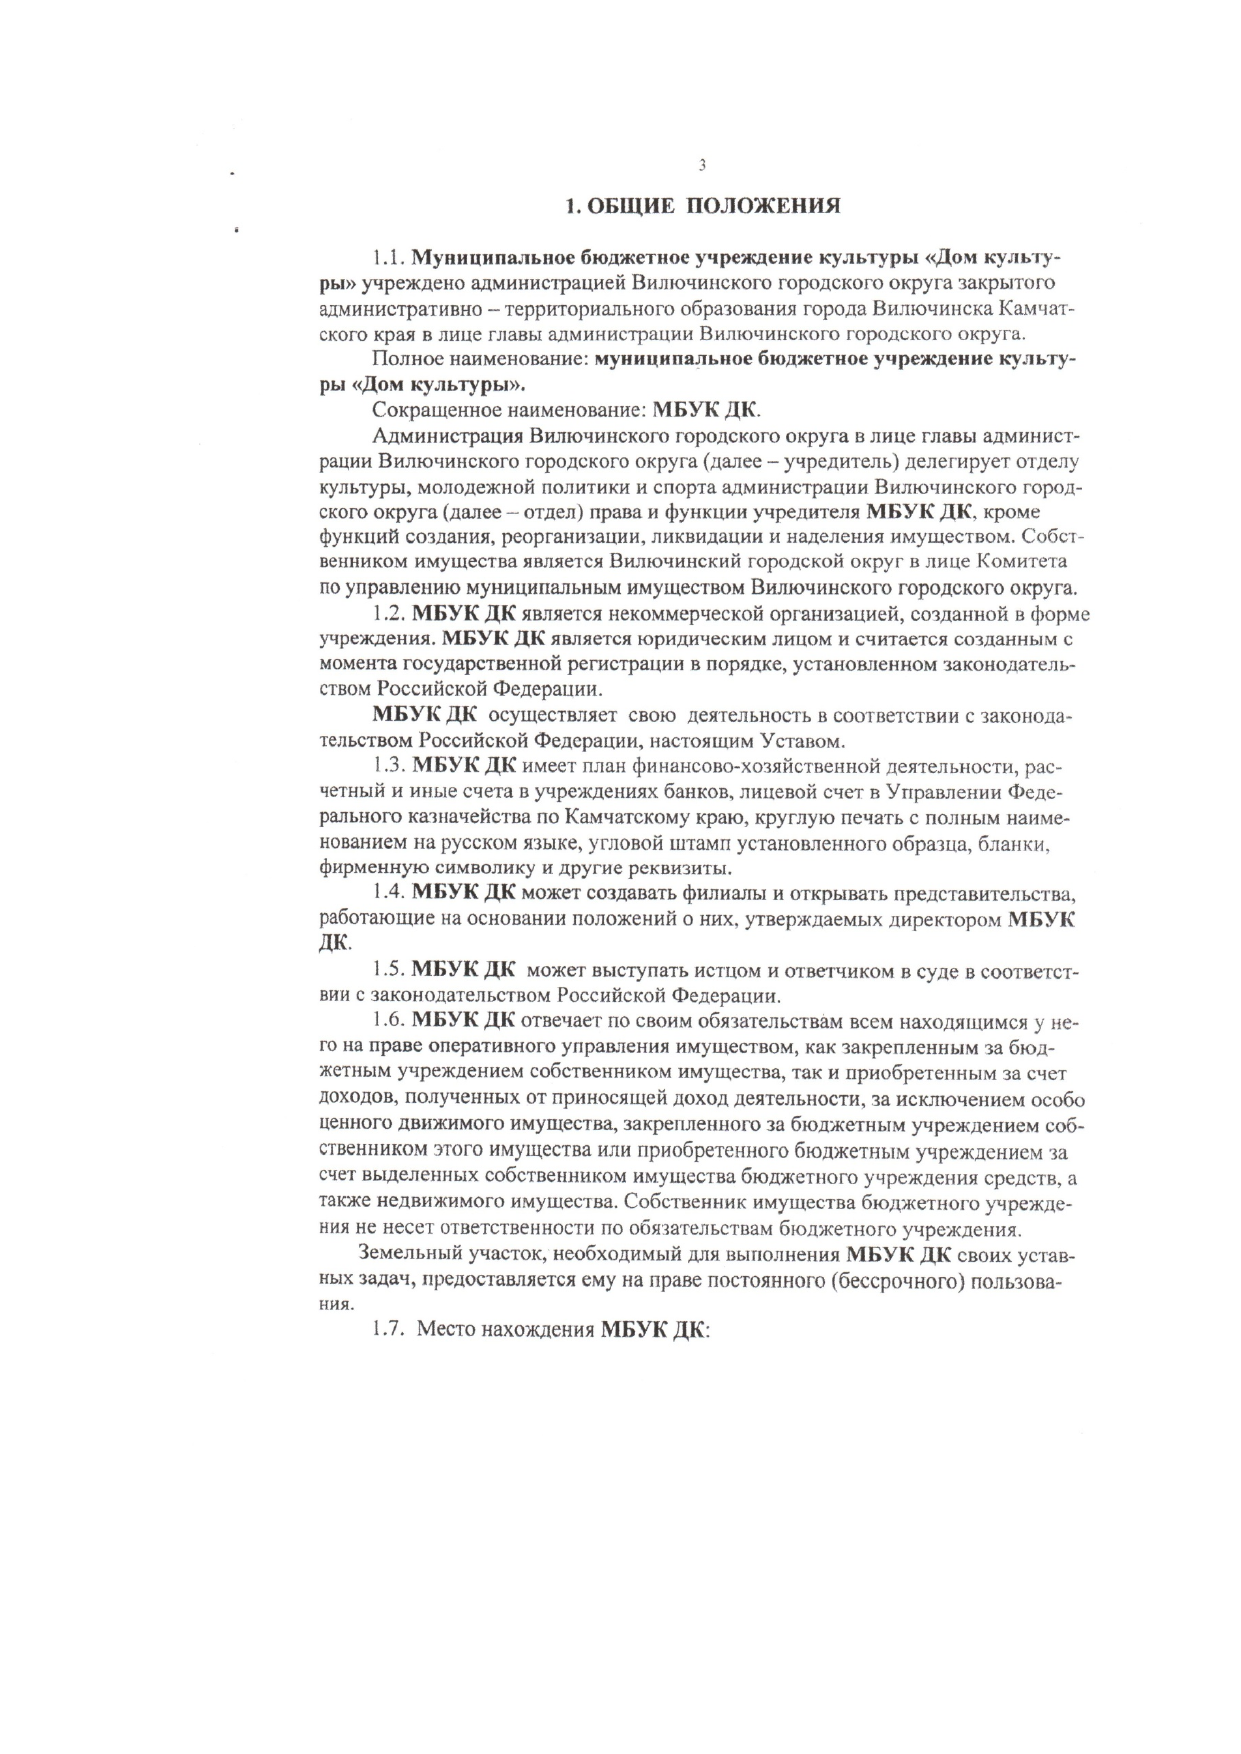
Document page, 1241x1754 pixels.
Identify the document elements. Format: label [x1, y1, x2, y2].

picture [177, 118, 1152, 1460]
